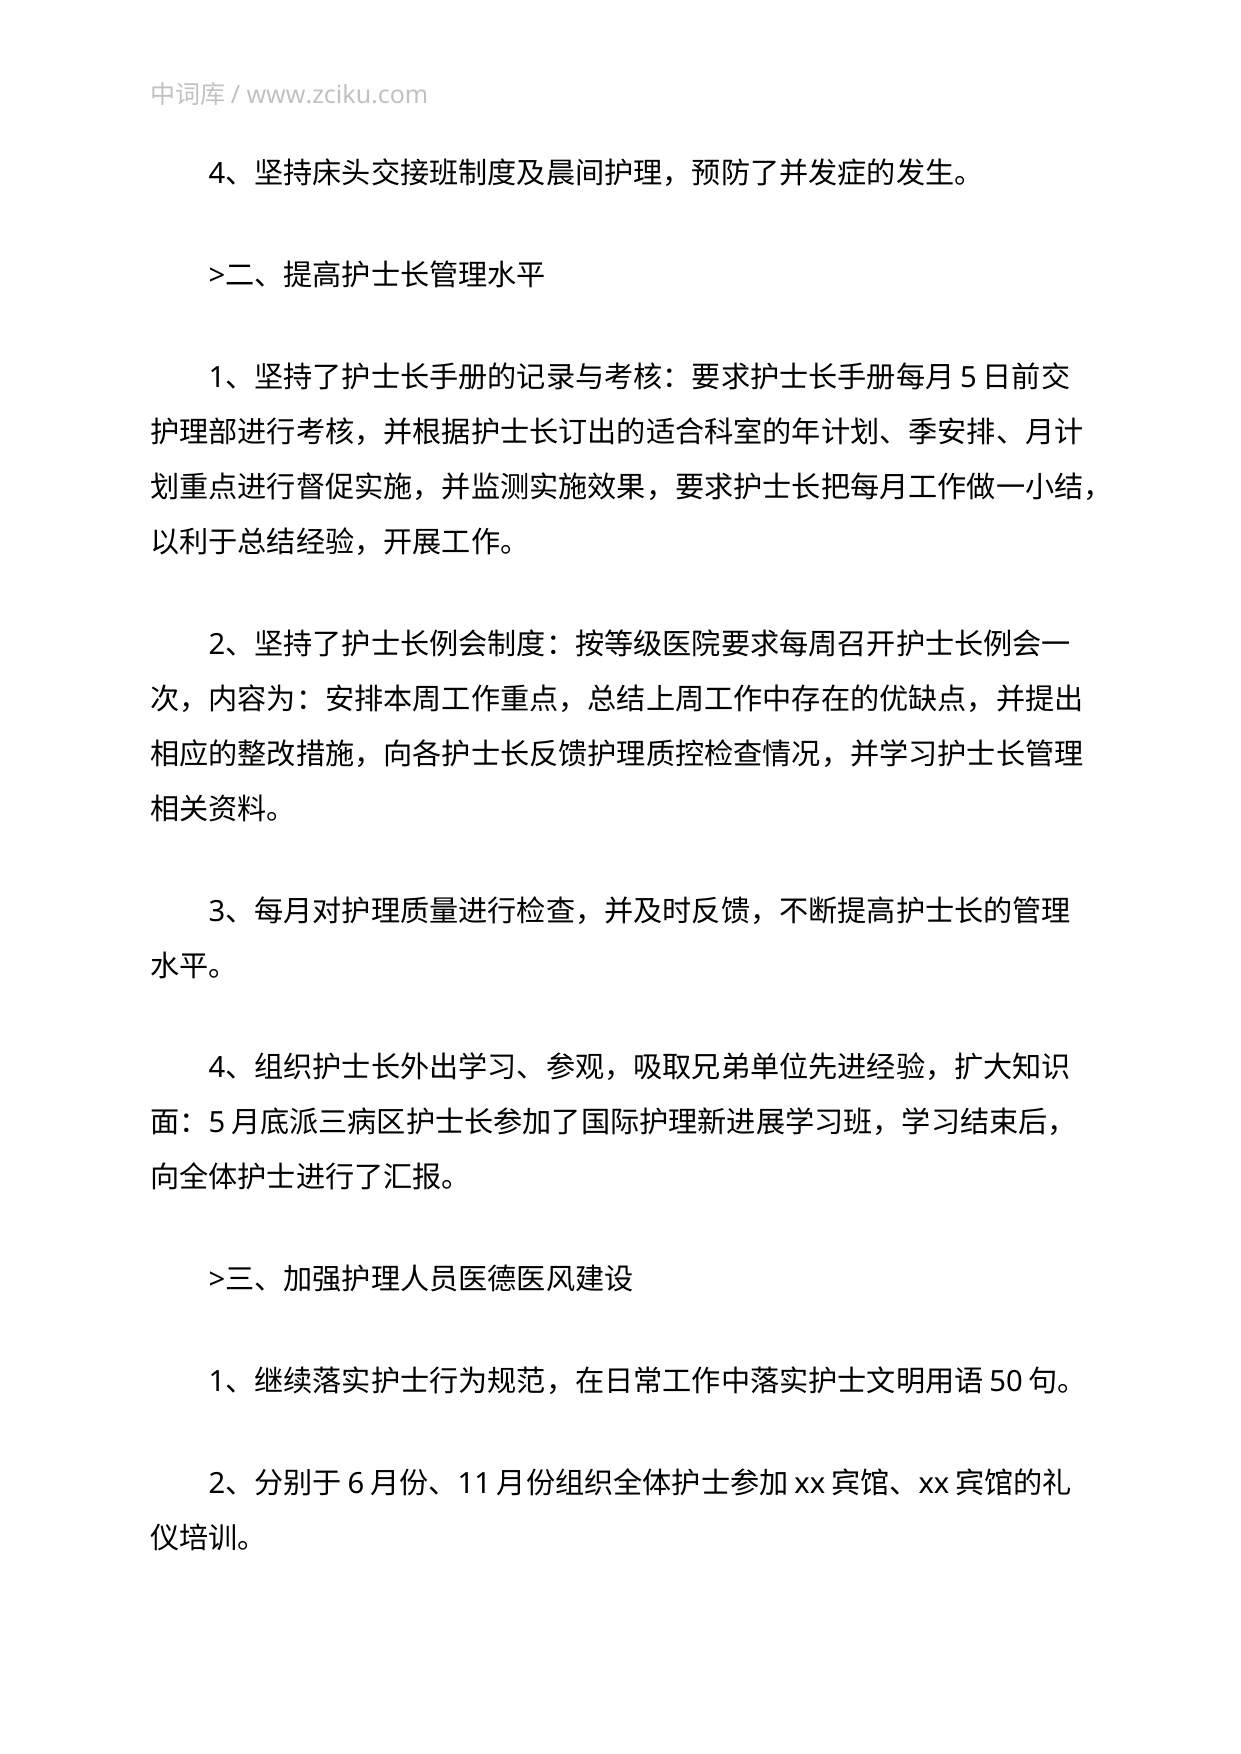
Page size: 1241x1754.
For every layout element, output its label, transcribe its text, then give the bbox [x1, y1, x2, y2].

text >三、加强护理人员医德医风建设 [150, 1256, 1090, 1298]
text 4、组织护士长外出学习、参观，吸取兄弟单位先进经验，扩大知识面：5月底派三病区护士长参加了国际护理新进展学习班，学习结束后，向全体护士进行了汇报。 [150, 1044, 1090, 1196]
text 3、每月对护理质量进行检查，并及时反馈，不断提高护士长的管理水平。 [150, 887, 1090, 984]
text 2、分别于6月份、11月份组织全体护士参加xx宾馆、xx宾馆的礼仪培训。 [150, 1459, 1090, 1557]
text 2、坚持了护士长例会制度：按等级医院要求每周召开护士长例会一次，内容为：安排本周工作重点，总结上周工作中存在的优缺点，并提出相应的整改措施，向各护士长反馈护理质控检查情况，并学习护士长管理相关资料。 [150, 621, 1090, 828]
text 4、坚持床头交接班制度及晨间护理，预防了并发症的发生。 [150, 150, 1090, 192]
text >二、提高护士长管理水平 [150, 252, 1090, 294]
text 1、坚持了护士长手册的记录与考核：要求护士长手册每月5日前交护理部进行考核，并根据护士长订出的适合科室的年计划、季安排、月计划重点进行督促实施，并监测实施效果，要求护士长把每月工作做一小结，以利于总结经验，开展工作。 [150, 354, 1090, 561]
text 1、继续落实护士行为规范，在日常工作中落实护士文明用语50句。 [150, 1358, 1090, 1400]
